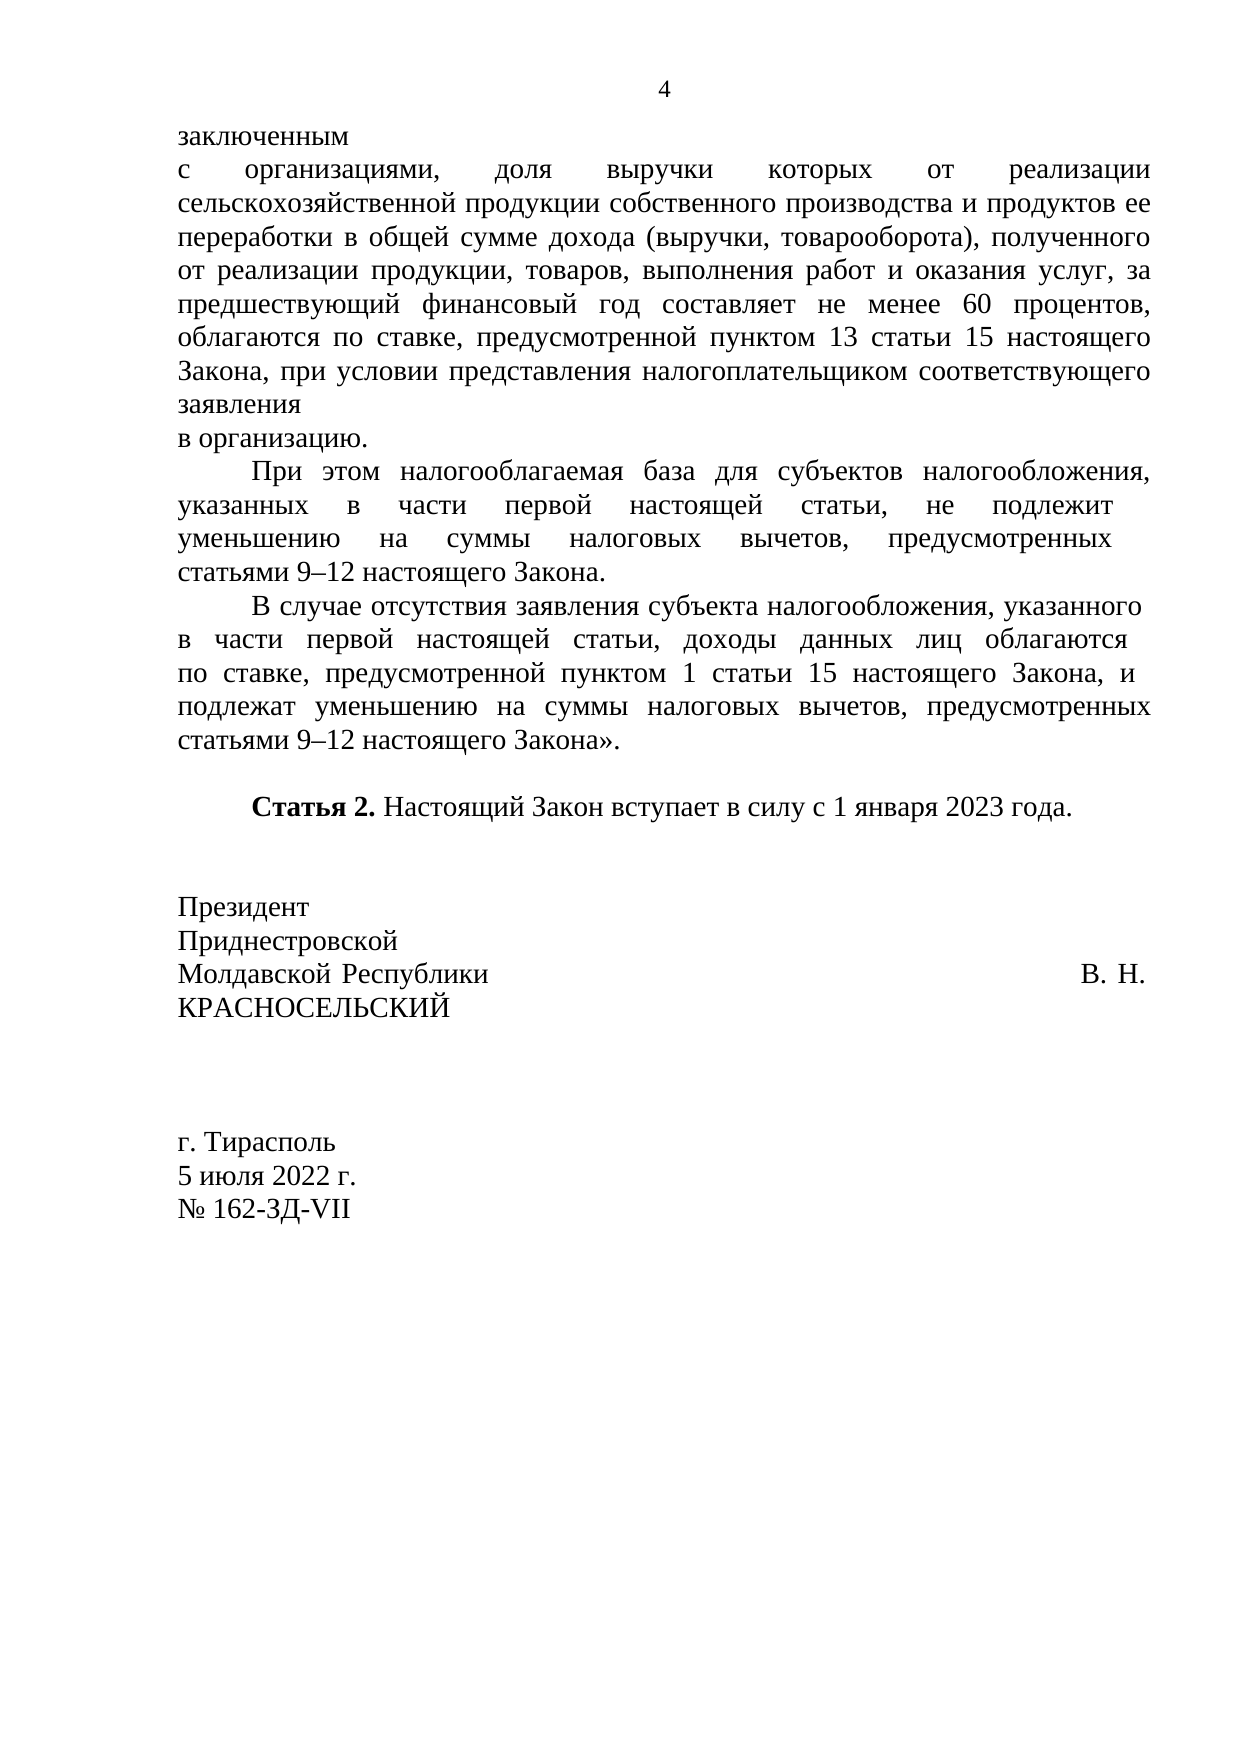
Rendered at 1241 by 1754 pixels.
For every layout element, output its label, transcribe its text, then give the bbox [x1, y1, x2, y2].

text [177, 118, 1152, 453]
text При этом налогооблагаемая база для субъектов налогообложения, указанных в части первой настоящей статьи, не подлежит уменьшению на суммы налоговых вычетов, предусмотренных статьями 9–12 настоящего Закона. [177, 453, 1152, 588]
text Статья 2. Настоящий Закон вступает в силу с 1 января 2023 года. [177, 789, 1152, 822]
text г. Тирасполь [177, 1124, 1152, 1158]
text Президент [177, 889, 1152, 923]
text № 162-ЗД-VII [177, 1191, 1152, 1225]
text Молдавской Республики В. Н. КРАСНОСЕЛЬСКИЙ [177, 957, 1152, 1024]
text В случае отсутствия заявления субъекта налогообложения, указанного в части первой настоящей статьи, доходы данных лиц облагаются по ставке, предусмотренной пунктом 1 статьи 15 настоящего Закона, и подлежат уменьшению на суммы налоговых вычетов, предусмотренных статьями 9–12 настоящего Закона». [177, 588, 1152, 755]
text Приднестровской [177, 923, 1152, 957]
text 5 июля 2022 г. [177, 1158, 1152, 1191]
